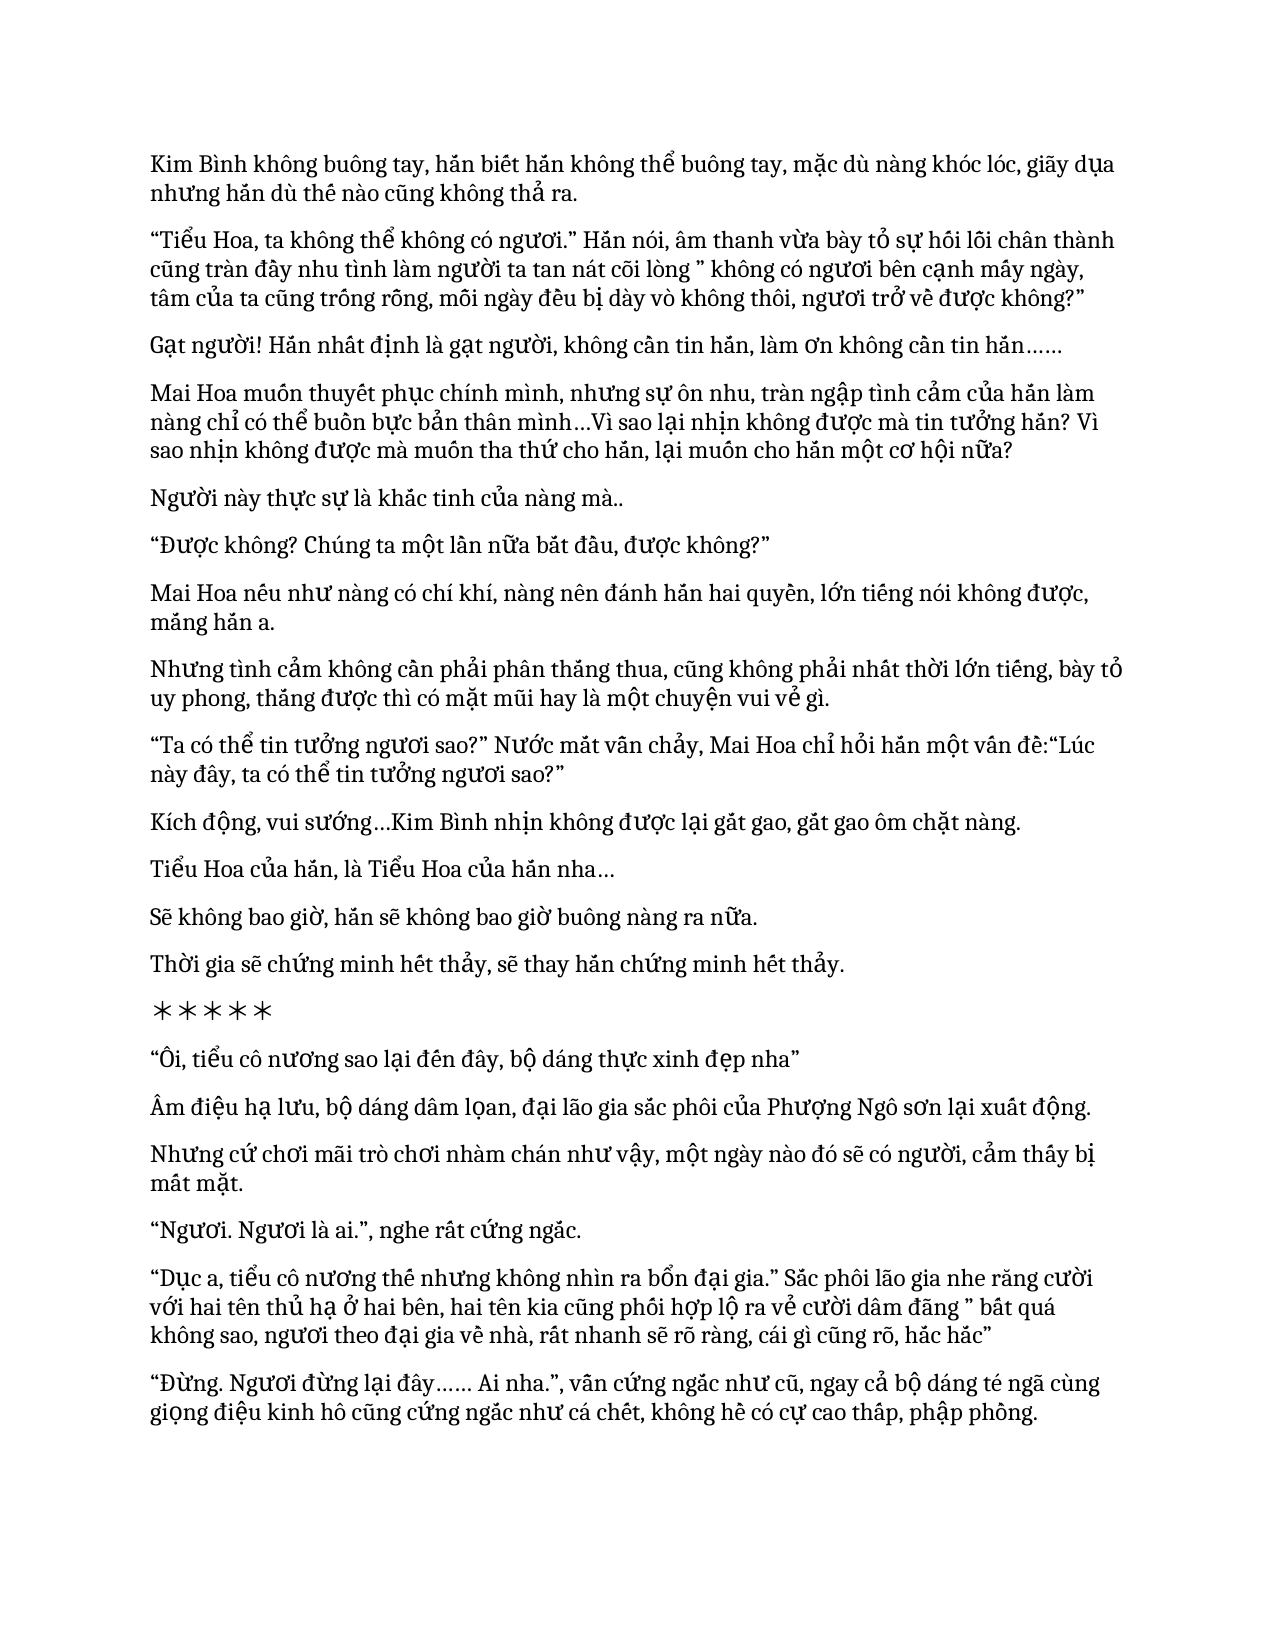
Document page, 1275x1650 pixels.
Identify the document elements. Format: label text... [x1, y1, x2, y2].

text Kích động, vui sướng…Kim Bình nhịn không được lại gắt gao, gắt gao ôm chặt nàng. [150, 807, 1125, 836]
text Mai Hoa nếu như nàng có chí khí, nàng nên đánh hắn hai quyền, lớn tiếng nói không được, mắng hắn a. [150, 579, 1125, 636]
text “Ta có thể tin tưởng ngươi sao?” Nước mắt vẫn chảy, Mai Hoa chỉ hỏi hắn một vấn đề:“Lúc này đây, ta có thể tin tưởng ngươi sao?” [150, 731, 1125, 789]
text “Được không? Chúng ta một lần nữa bắt đầu, được không?” [150, 531, 1125, 560]
text “Đừng. Ngươi đừng lại đây…… Ai nha.”, vẫn cứng ngắc như cũ, ngay cả bộ dáng té ngã cùng giọng điệu kinh hô cũng cứng ngắc như cá chết, không hề có cự cao thấp, phập phồng. [150, 1369, 1125, 1426]
text Mai Hoa muốn thuyết phục chính mình, nhưng sự ôn nhu, tràn ngập tình cảm của hắn làm nàng chỉ có thể buồn bực bản thân mình…Vì sao lại nhịn không được mà tin tưởng hắn? Vì sao nhịn không được mà muốn tha thứ cho hắn, lại muốn cho hắn một cơ hội nữa? [150, 379, 1125, 465]
text Gạt người! Hắn nhất định là gạt người, không cần tin hắn, làm ơn không cần tin hắn…… [150, 331, 1125, 360]
text “Ngươi. Ngươi là ai.”, nghe rất cứng ngắc. [150, 1216, 1125, 1245]
text Thời gia sẽ chứng minh hết thảy, sẽ thay hắn chứng minh hết thảy. [150, 950, 1125, 979]
text “Tiểu Hoa, ta không thể không có ngươi.” Hắn nói, âm thanh vừa bày tỏ sự hối lỗi chân thành cũng tràn đầy nhu tình làm người ta tan nát cõi lòng ” không có ngươi bên cạnh mấy ngày, tâm của ta cũng trống rỗng, mỗi ngày đều bị dày vò không thôi, ngươi trở về được không?” [150, 226, 1125, 312]
text Kim Bình không buông tay, hắn biết hắn không thể buông tay, mặc dù nàng khóc lóc, giãy dụa nhưng hắn dù thế nào cũng không thả ra. [150, 150, 1125, 207]
text Người này thực sự là khắc tinh của nàng mà.. [150, 484, 1125, 512]
text “Ôi, tiểu cô nương sao lại đến đây, bộ dáng thực xinh đẹp nha” [150, 1045, 1125, 1074]
text “Dục a, tiểu cô nương thế nhưng không nhìn ra bổn đại gia.” Sắc phôi lão gia nhe răng cười với hai tên thủ hạ ở hai bên, hai tên kia cũng phối hợp lộ ra vẻ cười dâm đãng ” bất quá không sao, ngươi theo đại gia về nhà, rất nhanh sẽ rõ ràng, cái gì cũng rõ, hắc hắc” [150, 1264, 1125, 1350]
text Âm điệu hạ lưu, bộ dáng dâm lọan, đại lão gia sắc phôi của Phượng Ngô sơn lại xuất động. [150, 1092, 1125, 1121]
text Nhưng cứ chơi mãi trò chơi nhàm chán như vậy, một ngày nào đó sẽ có người, cảm thấy bị mất mặt. [150, 1140, 1125, 1197]
text Sẽ không bao giờ, hắn sẽ không bao giờ buông nàng ra nữa. [150, 902, 1125, 931]
text ＊＊＊＊＊ [150, 997, 1125, 1026]
text Nhưng tình cảm không cần phải phân thắng thua, cũng không phải nhất thời lớn tiếng, bày tỏ uy phong, thắng được thì có mặt mũi hay là một chuyện vui vẻ gì. [150, 655, 1125, 712]
text Tiểu Hoa của hắn, là Tiểu Hoa của hắn nha… [150, 855, 1125, 884]
